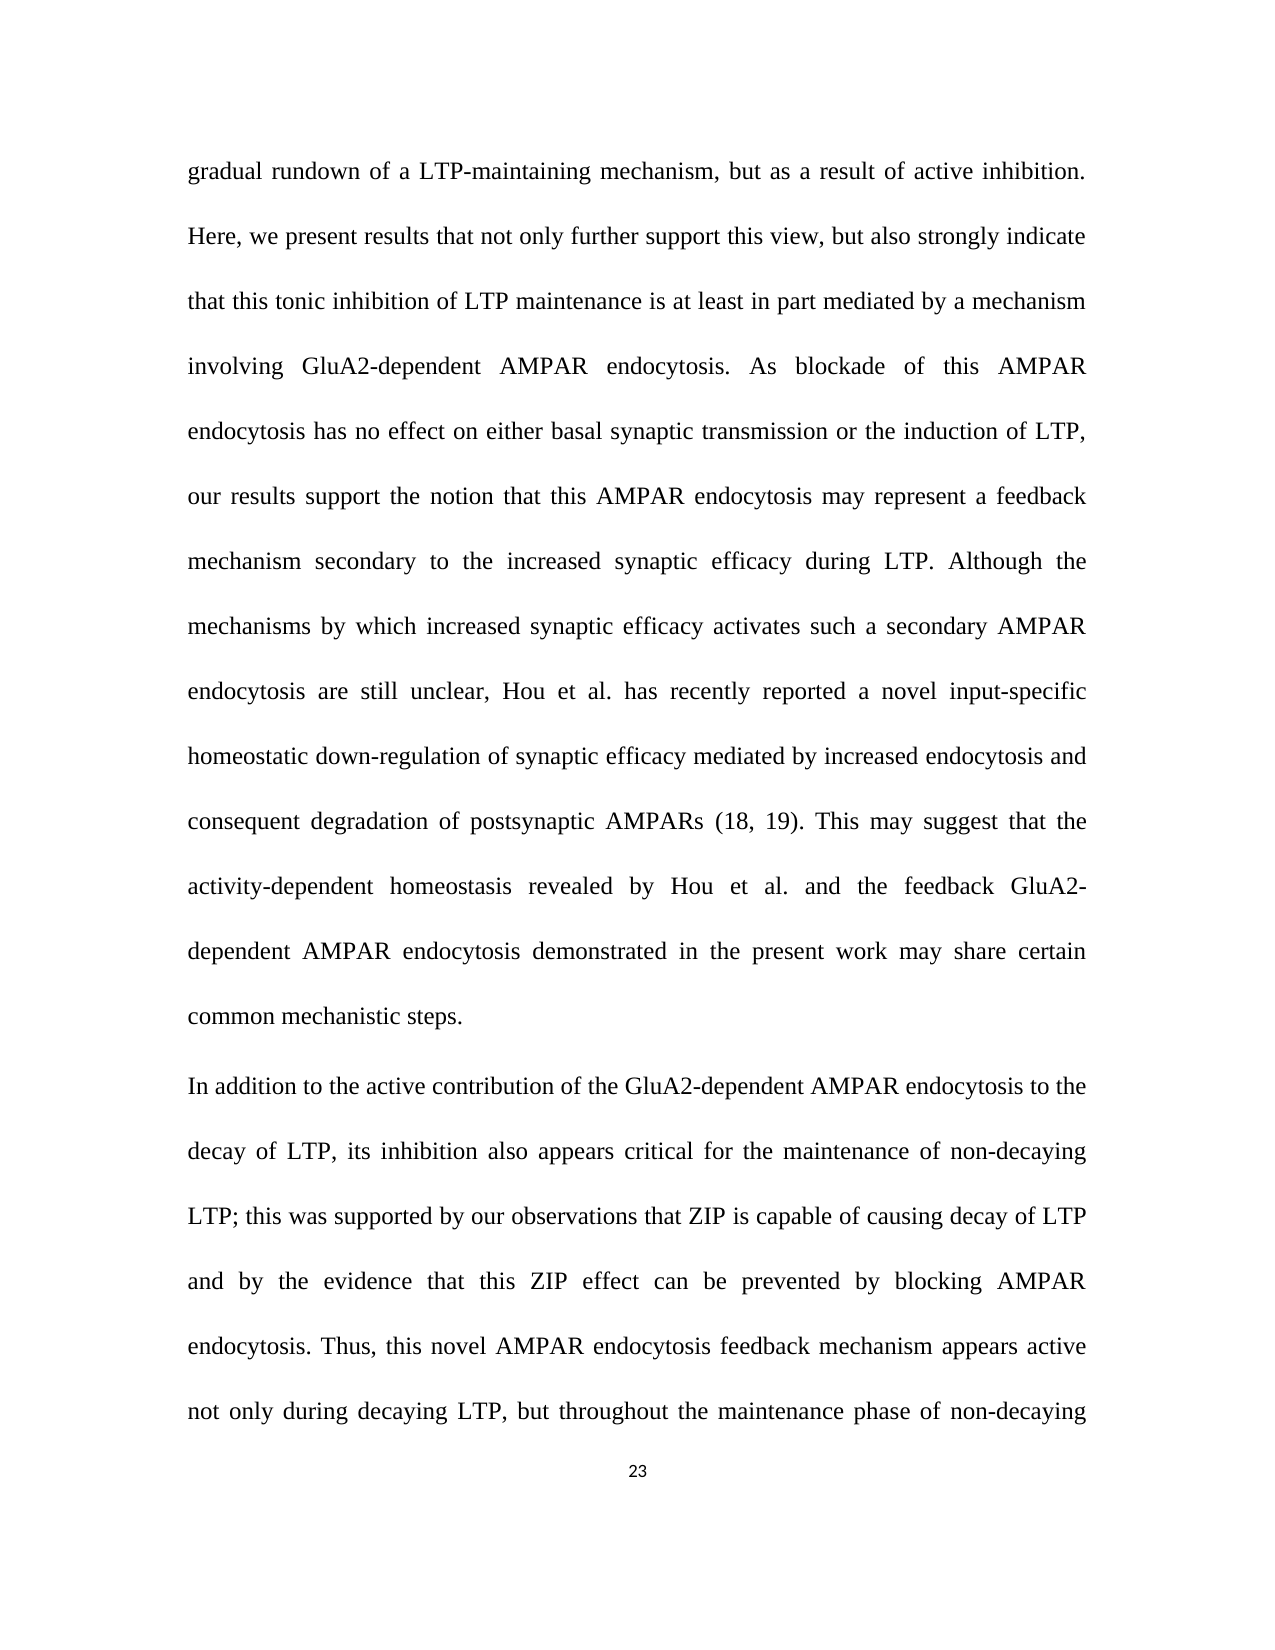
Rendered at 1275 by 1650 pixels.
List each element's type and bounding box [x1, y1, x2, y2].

text [187, 1069, 1087, 1426]
text [187, 154, 1087, 1032]
